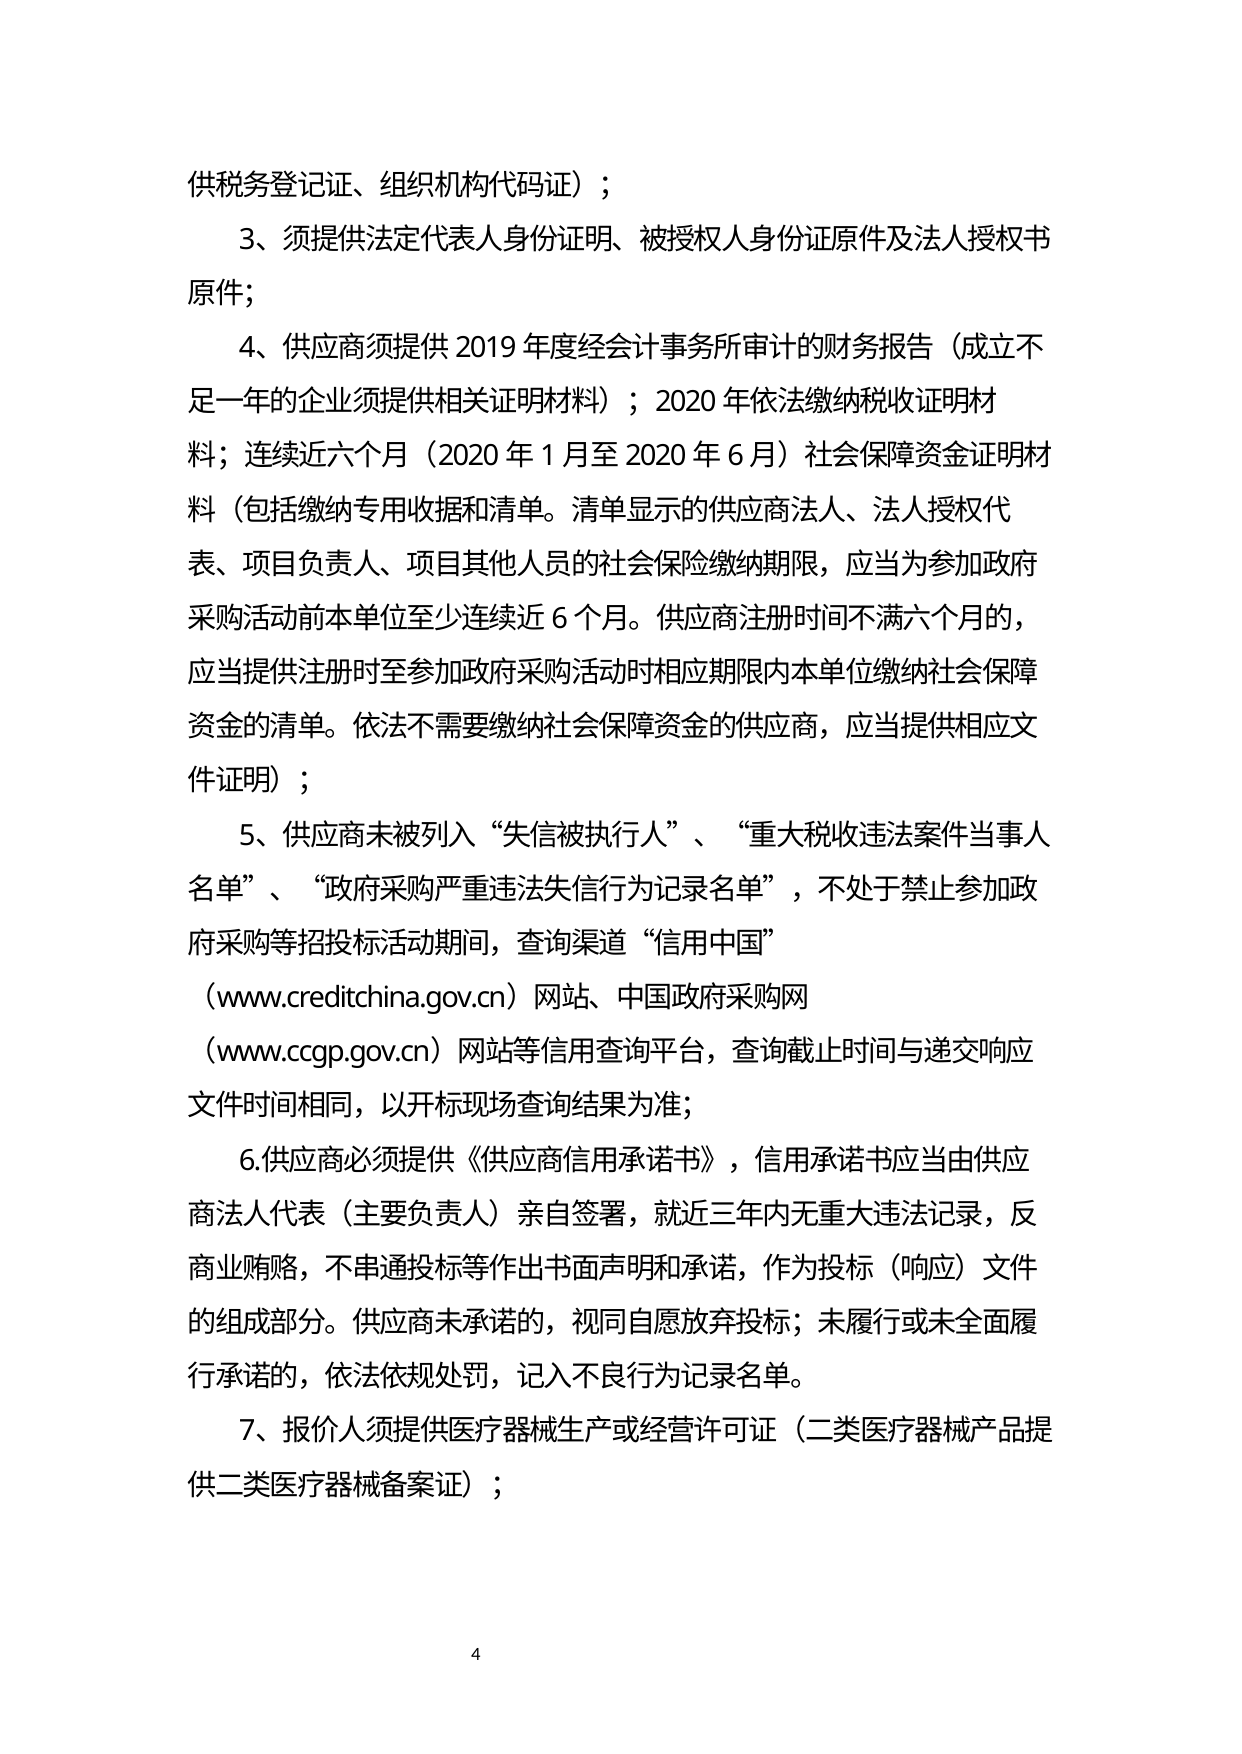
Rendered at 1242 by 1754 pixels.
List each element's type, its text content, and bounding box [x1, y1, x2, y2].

text 6.供应商必须提供《供应商信用承诺书》，信用承诺书应当由供应商法人代表（主要负责人）亲自签署，就近三年内无重大违法记录，反商业贿赂，不串通投标等作出书面声明和承诺，作为投标（响应）文件的组成部分。供应商未承诺的，视同自愿放弃投标；未履行或未全面履行承诺的，依法依规处罚，记入不良行为记录名单。 [187, 1125, 1054, 1396]
text 3、须提供法定代表人身份证明、被授权人身份证原件及法人授权书原件； [187, 204, 1054, 312]
text 7、报价人须提供医疗器械生产或经营许可证（二类医疗器械产品提供二类医疗器械备案证）； [187, 1396, 1054, 1504]
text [187, 150, 1054, 204]
text 5、供应商未被列入“失信被执行人”、“重大税收违法案件当事人名单”、“政府采购严重违法失信行为记录名单”，不处于禁止参加政府采购等招投标活动期间，查询渠道“信用中国”（www.creditchina.gov.cn）网站、中国政府采购网（www.ccgp.gov.cn）网站等信用查询平台，查询截止时间与递交响应文件时间相同，以开标现场查询结果为准； [187, 800, 1054, 1125]
text 4、供应商须提供2019年度经会计事务所审计的财务报告（成立不足一年的企业须提供相关证明材料）；2020年依法缴纳税收证明材料；连续近六个月（2020年1月至2020年6月）社会保障资金证明材料（包括缴纳专用收据和清单。清单显示的供应商法人、法人授权代表、项目负责人、项目其他人员的社会保险缴纳期限，应当为参加政府采购活动前本单位至少连续近6个月。供应商注册时间不满六个月的，应当提供注册时至参加政府采购活动时相应期限内本单位缴纳社会保障资金的清单。依法不需要缴纳社会保障资金的供应商，应当提供相应文件证明）； [187, 312, 1054, 800]
